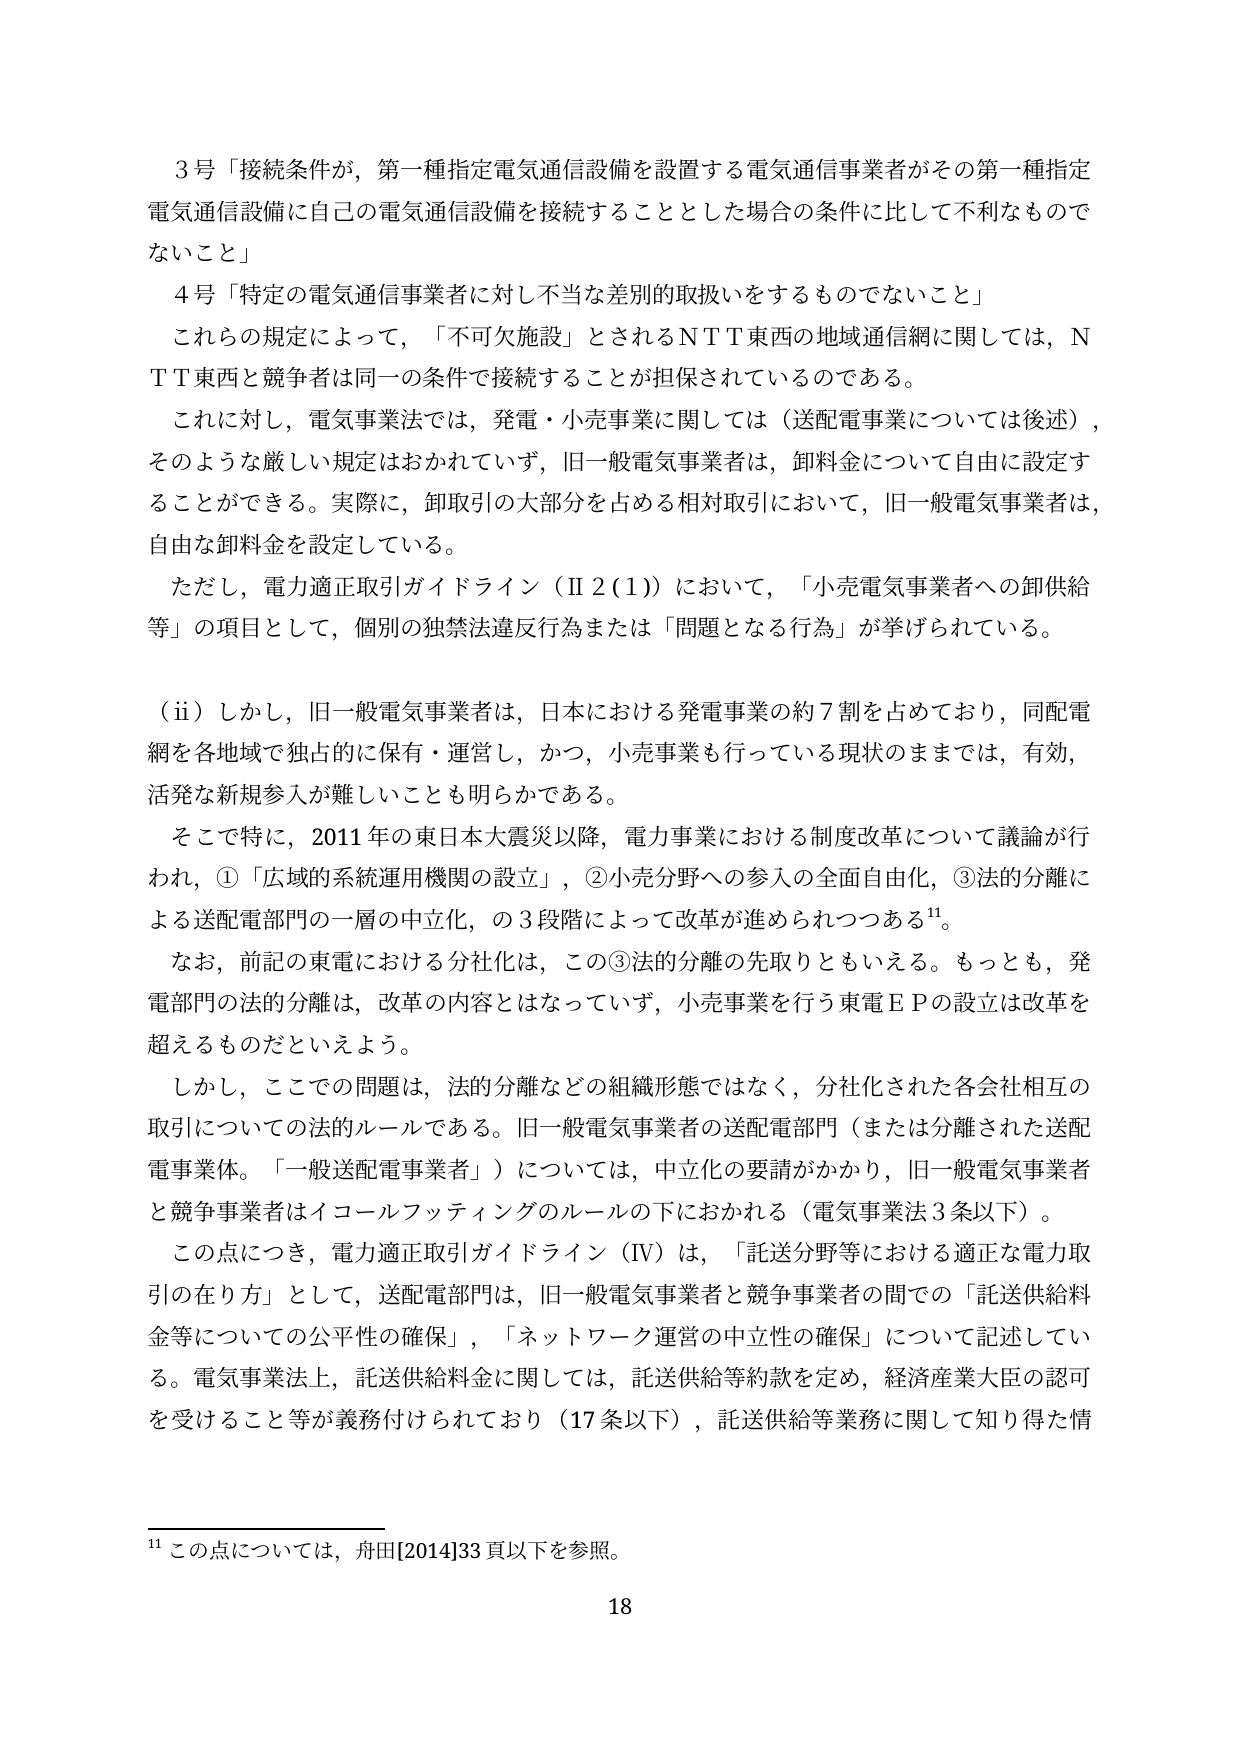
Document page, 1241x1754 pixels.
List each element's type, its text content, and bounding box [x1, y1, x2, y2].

text しかし，ここでの問題は，法的分離などの組織形態ではなく，分社化された各会社相互の取引についての法的ルールである。旧一般電気事業者の送配電部門（または分離された送配電事業体。「一般送配電事業者」）については，中立化の要請がかかり，旧一般電気事業者と競争事業者はイコールフッティングのルールの下におかれる（電気事業法３条以下）。 [148, 1064, 1092, 1231]
text これらの規定によって，「不可欠施設」とされるＮＴＴ東西の地域通信網に関しては，ＮＴＴ東西と競争者は同一の条件で接続することが担保されているのである。 [148, 314, 1092, 398]
text そこで特に，2011年の東日本大震災以降，電力事業における制度改革について議論が行われ，①「広域的系統運用機関の設立」，②小売分野への参入の全面自由化，③法的分離による送配電部門の一層の中立化，の３段階によって改革が進められつつある。 [148, 814, 1092, 939]
text ３号「接続条件が，第一種指定電気通信設備を設置する電気通信事業者がその第一種指定電気通信設備に自己の電気通信設備を接続することとした場合の条件に比して不利なものでないこと」 [148, 148, 1092, 273]
text ４号「特定の電気通信事業者に対し不当な差別的取扱いをするものでないこと」 [148, 273, 1092, 314]
text ただし，電力適正取引ガイドライン（Ⅱ２(１)）において，「小売電気事業者への卸供給等」の項目として，個別の独禁法違反行為または「問題となる行為」が挙げられている。 [148, 564, 1092, 648]
text これに対し，電気事業法では，発電・小売事業に関しては（送配電事業については後述），そのような厳しい規定はおかれていず，旧一般電気事業者は，卸料金について自由に設定することができる。実際に，卸取引の大部分を占める相対取引において，旧一般電気事業者は，自由な卸料金を設定している。 [148, 398, 1092, 564]
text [148, 1231, 1092, 1439]
text なお，前記の東電における分社化は，この③法的分離の先取りともいえる。もっとも，発電部門の法的分離は，改革の内容とはなっていず，小売事業を行う東電ＥＰの設立は改革を超えるものだといえよう。 [148, 939, 1092, 1064]
text （ⅱ）しかし，旧一般電気事業者は，日本における発電事業の約７割を占めており，同配電網を各地域で独占的に保有・運営し，かつ，小売事業も行っている現状のままでは，有効，活発な新規参入が難しいことも明らかである。 [148, 689, 1092, 814]
